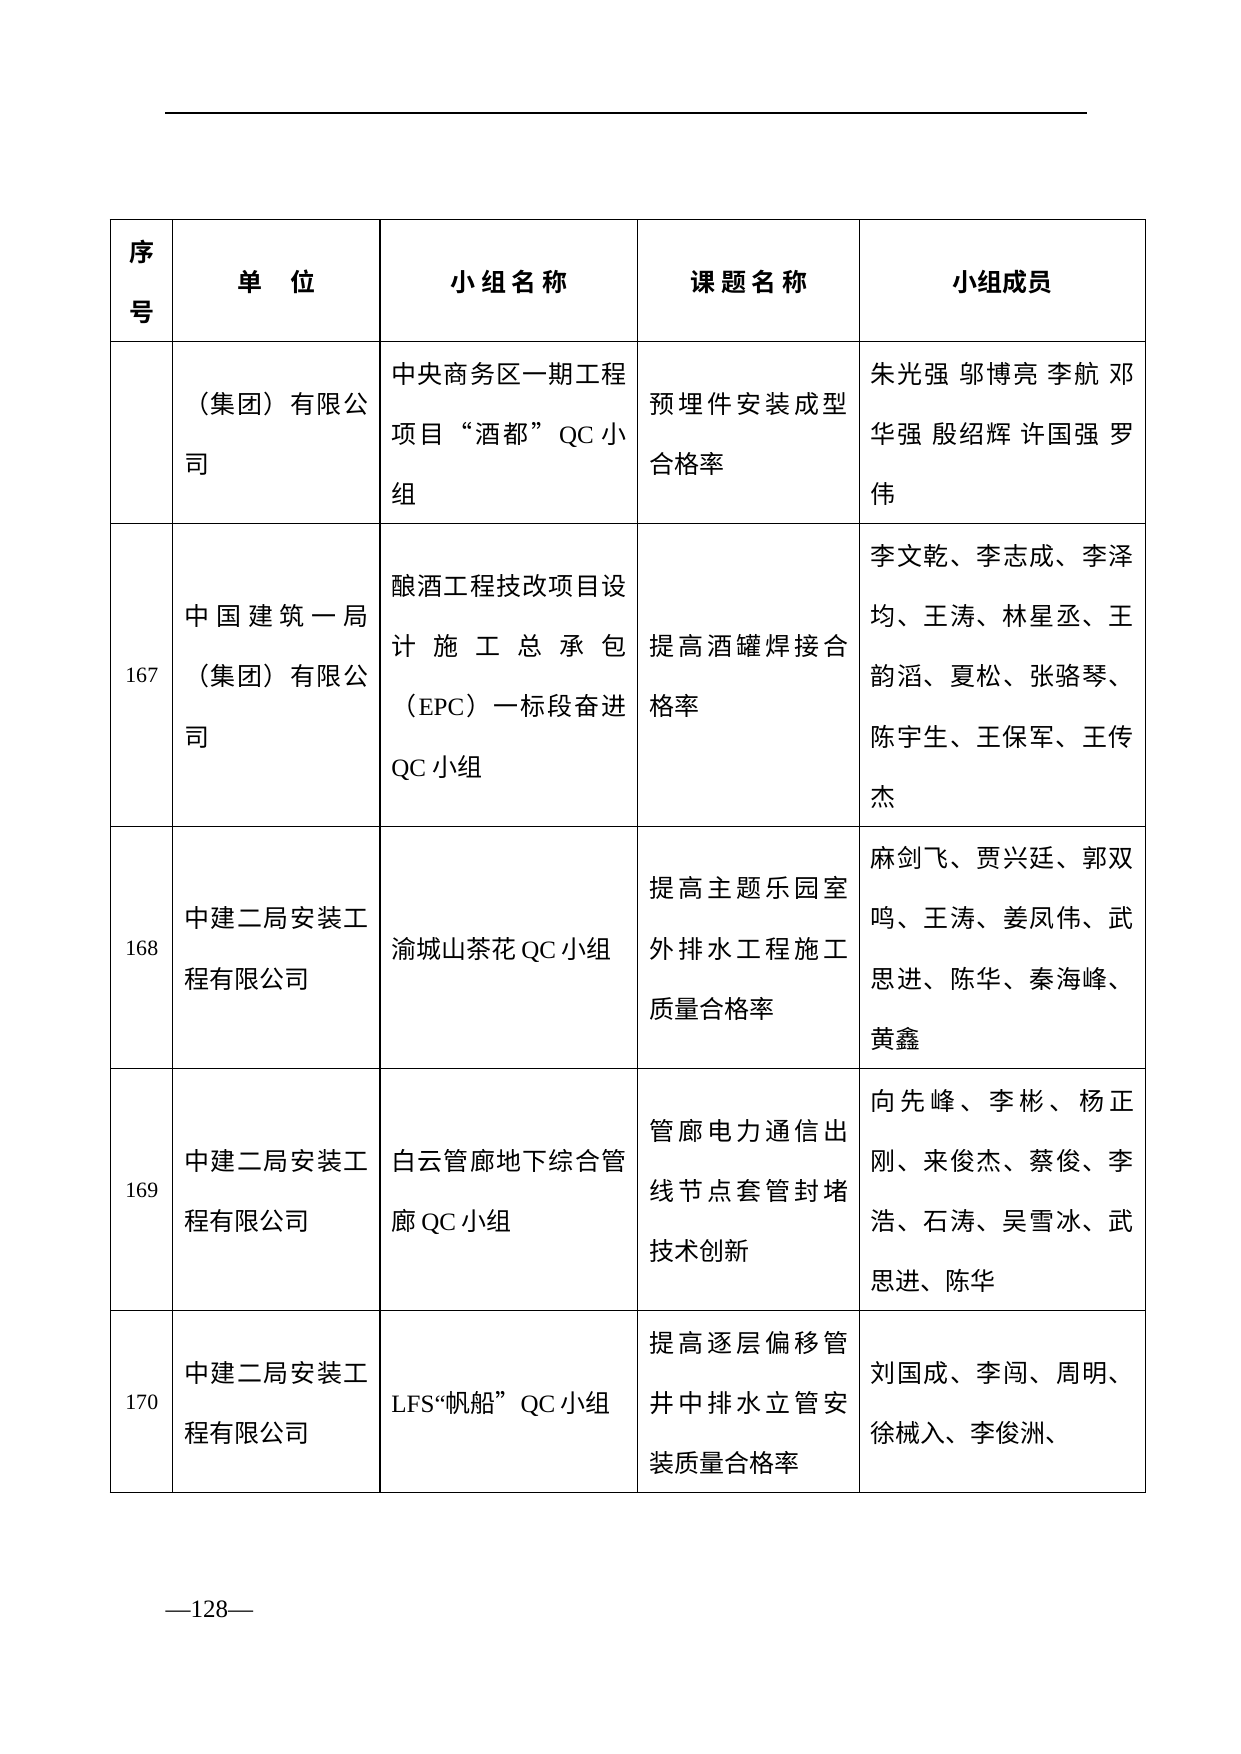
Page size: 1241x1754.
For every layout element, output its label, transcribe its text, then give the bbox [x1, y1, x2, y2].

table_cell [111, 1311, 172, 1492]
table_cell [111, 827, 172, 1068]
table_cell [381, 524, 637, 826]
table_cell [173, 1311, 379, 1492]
table_header 小组成员 [860, 220, 1145, 341]
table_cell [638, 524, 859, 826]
table_header 单 位 [173, 220, 379, 341]
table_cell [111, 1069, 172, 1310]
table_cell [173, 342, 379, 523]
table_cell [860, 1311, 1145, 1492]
table_header 课 题 名 称 [638, 220, 859, 341]
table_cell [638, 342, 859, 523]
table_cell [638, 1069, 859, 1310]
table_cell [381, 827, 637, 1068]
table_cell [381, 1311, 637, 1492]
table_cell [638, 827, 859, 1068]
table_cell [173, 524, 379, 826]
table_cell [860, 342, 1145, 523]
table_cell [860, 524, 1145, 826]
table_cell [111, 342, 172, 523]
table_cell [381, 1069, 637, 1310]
table_header 序号 [111, 220, 172, 341]
table_header 小 组 名 称 [381, 220, 637, 341]
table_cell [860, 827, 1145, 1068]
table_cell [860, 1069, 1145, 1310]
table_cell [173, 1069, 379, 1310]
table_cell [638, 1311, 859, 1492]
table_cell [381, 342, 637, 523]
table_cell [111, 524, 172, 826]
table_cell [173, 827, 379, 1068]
